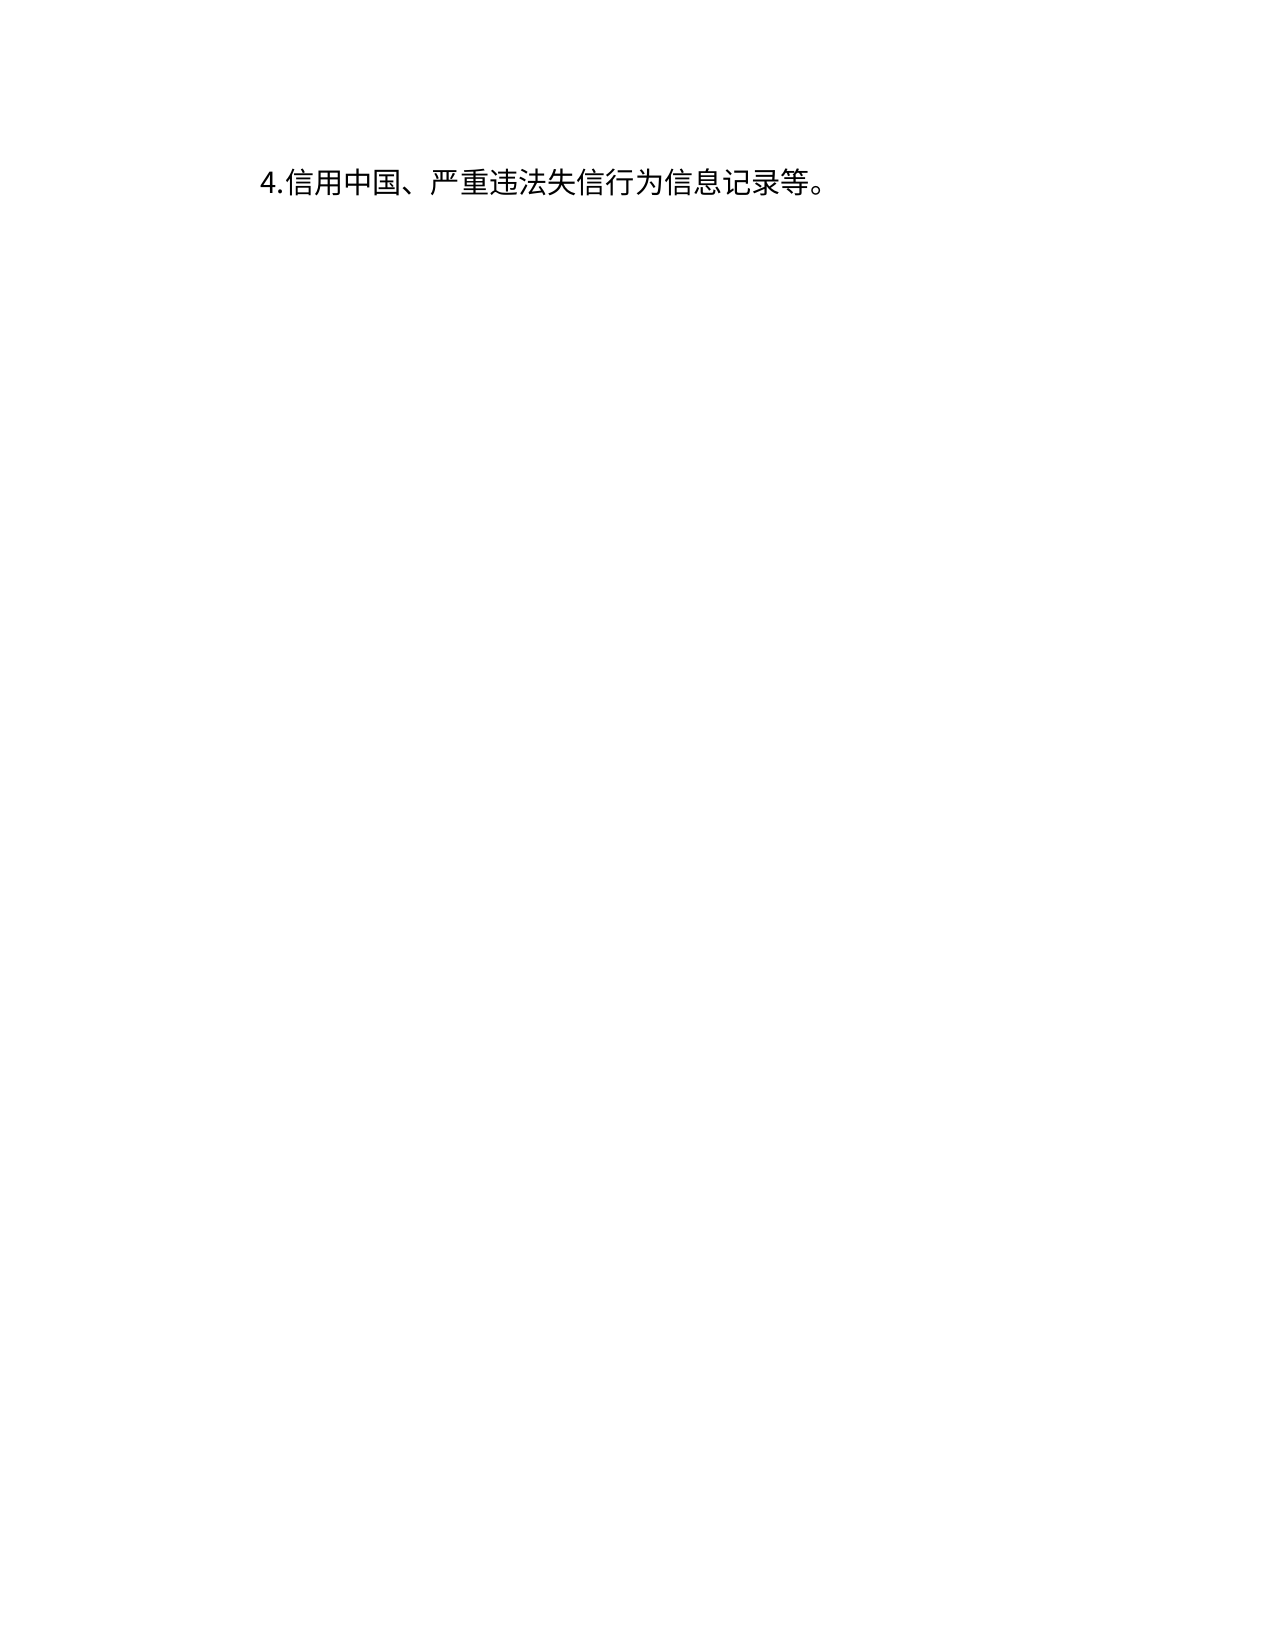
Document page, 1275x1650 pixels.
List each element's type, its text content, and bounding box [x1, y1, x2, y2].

text 4.信用中国、严重违法失信行为信息记录等。 [187, 150, 1087, 204]
